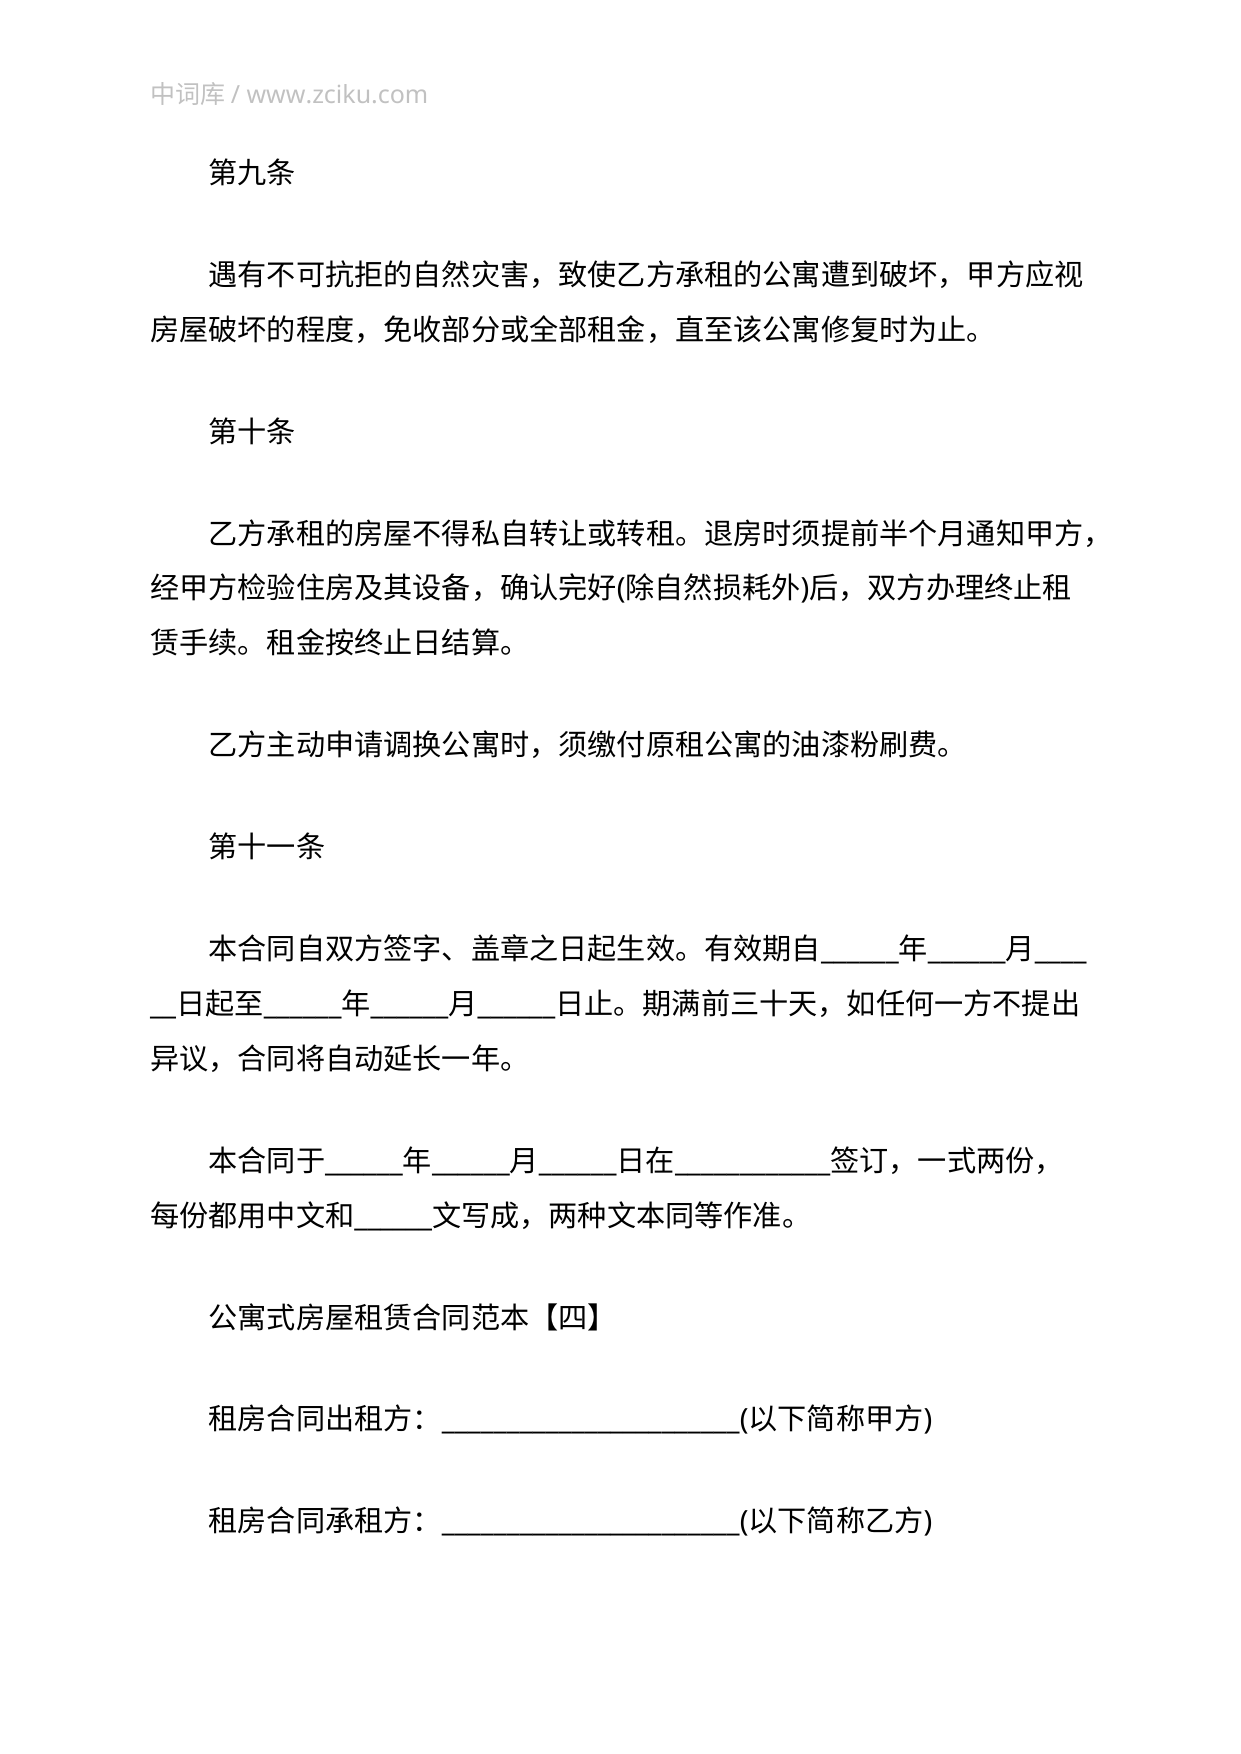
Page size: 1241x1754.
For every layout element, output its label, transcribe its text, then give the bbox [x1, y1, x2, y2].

text 租房合同承租方：_______________________(以下简称乙方) [150, 1498, 1090, 1540]
text 乙方主动申请调换公寓时，须缴付原租公寓的油漆粉刷费。 [150, 722, 1090, 764]
text 第九条 [150, 150, 1090, 192]
text 第十条 [150, 408, 1090, 451]
text 公寓式房屋租赁合同范本【四】 [150, 1294, 1090, 1336]
text 租房合同出租方：_______________________(以下简称甲方) [150, 1396, 1090, 1438]
text 乙方承租的房屋不得私自转让或转租。退房时须提前半个月通知甲方，经甲方检验住房及其设备，确认完好(除自然损耗外)后，双方办理终止租赁手续。租金按终止日结算。 [150, 510, 1090, 662]
text 遇有不可抗拒的自然灾害，致使乙方承租的公寓遭到破坏，甲方应视房屋破坏的程度，免收部分或全部租金，直至该公寓修复时为止。 [150, 252, 1090, 349]
text 第十一条 [150, 824, 1090, 866]
text 本合同自双方签字、盖章之日起生效。有效期自______年______月______日起至______年______月______日止。期满前三十天，如任何一方不提出异议，合同将自动延长一年。 [150, 925, 1090, 1078]
text 本合同于______年______月______日在____________签订，一式两份，每份都用中文和______文写成，两种文本同等作准。 [150, 1137, 1090, 1234]
